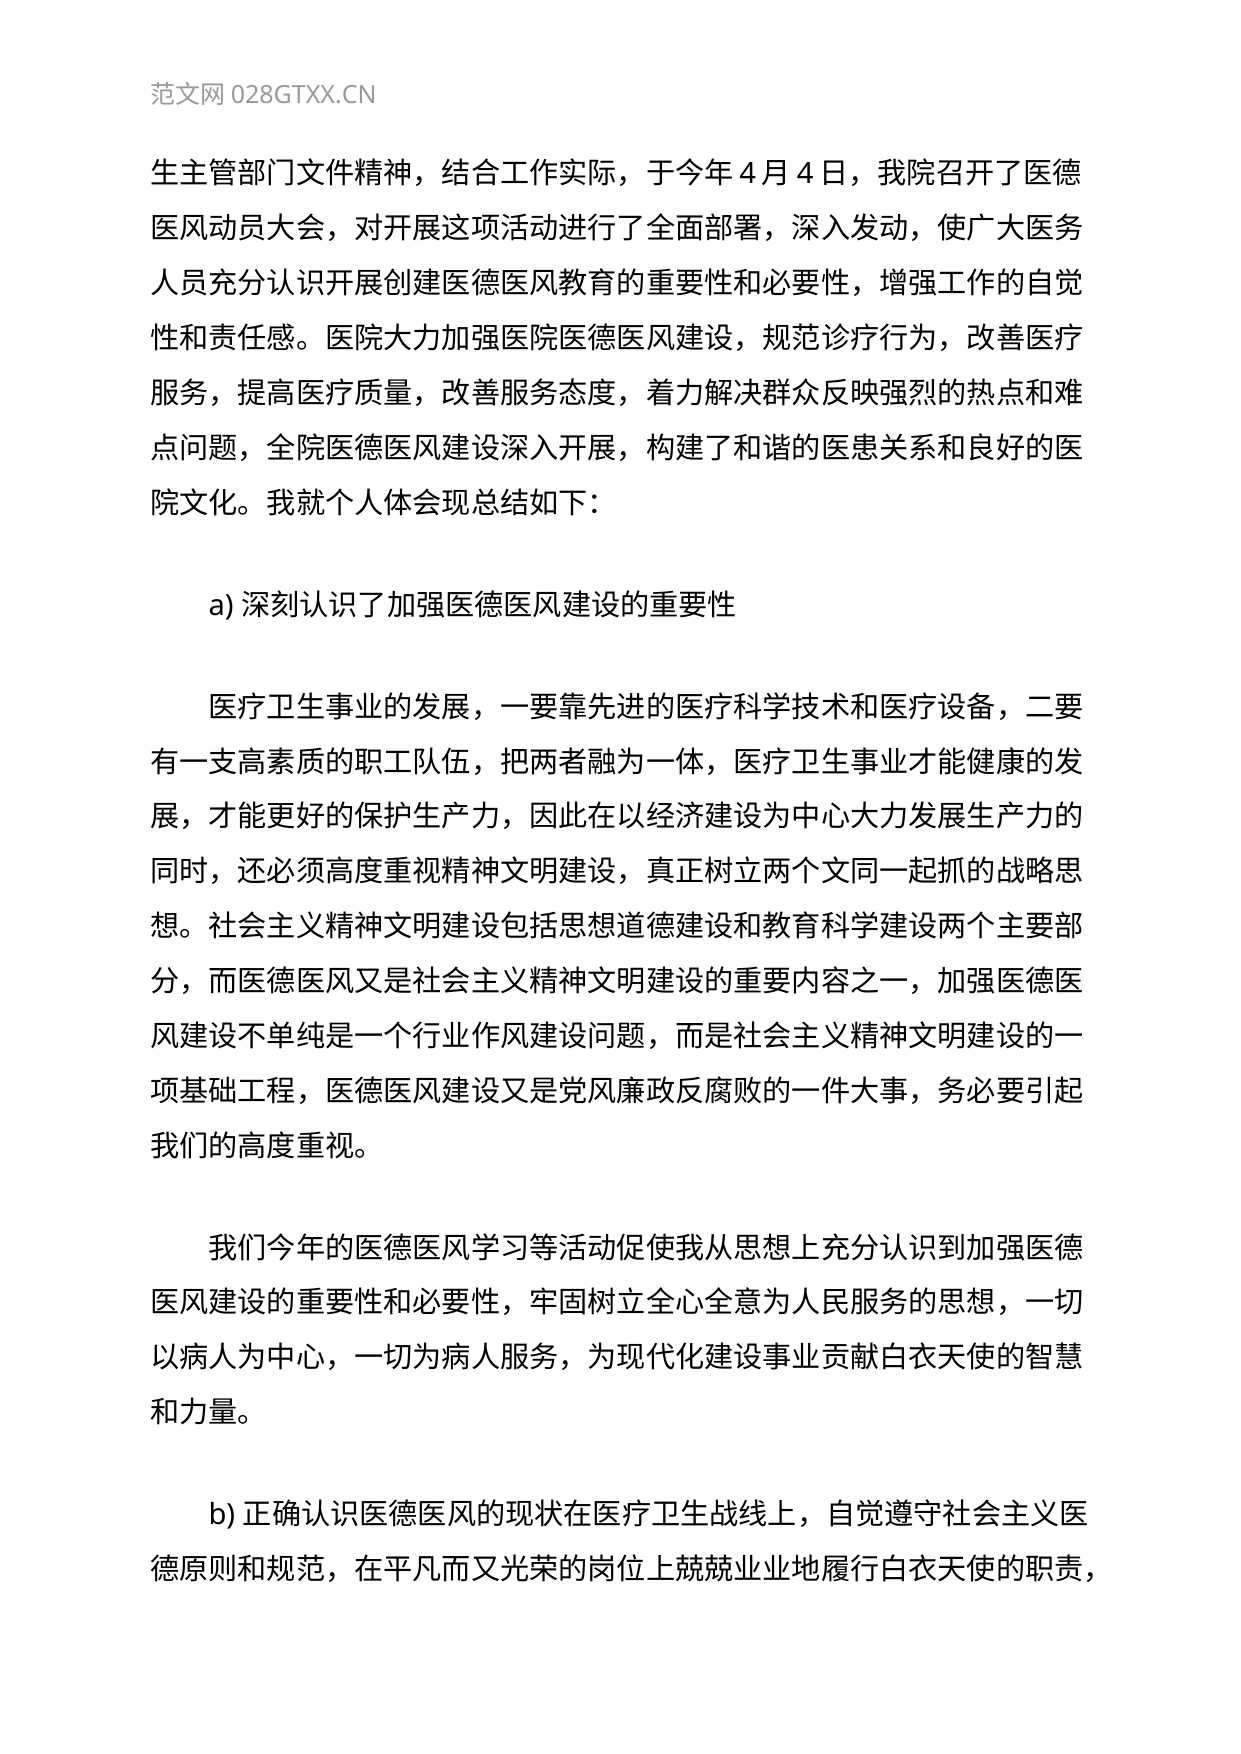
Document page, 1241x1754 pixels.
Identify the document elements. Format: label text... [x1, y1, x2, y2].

text 医疗卫生事业的发展，一要靠先进的医疗科学技术和医疗设备，二要有一支高素质的职工队伍，把两者融为一体，医疗卫生事业才能健康的发展，才能更好的保护生产力，因此在以经济建设为中心大力发展生产力的同时，还必须高度重视精神文明建设，真正树立两个文同一起抓的战略思想。社会主义精神文明建设包括思想道德建设和教育科学建设两个主要部分，而医德医风又是社会主义精神文明建设的重要内容之一，加强医德医风建设不单纯是一个行业作风建设问题，而是社会主义精神文明建设的一项基础工程，医德医风建设又是党风廉政反腐败的一件大事，务必要引起我们的高度重视。 [150, 683, 1090, 1165]
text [150, 1491, 1090, 1588]
text 我们今年的医德医风学习等活动促使我从思想上充分认识到加强医德医风建设的重要性和必要性，牢固树立全心全意为人民服务的思想，一切以病人为中心，一切为病人服务，为现代化建设事业贡献白衣天使的智慧和力量。 [150, 1224, 1090, 1431]
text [150, 150, 1090, 522]
text a) 深刻认识了加强医德医风建设的重要性 [150, 581, 1090, 624]
